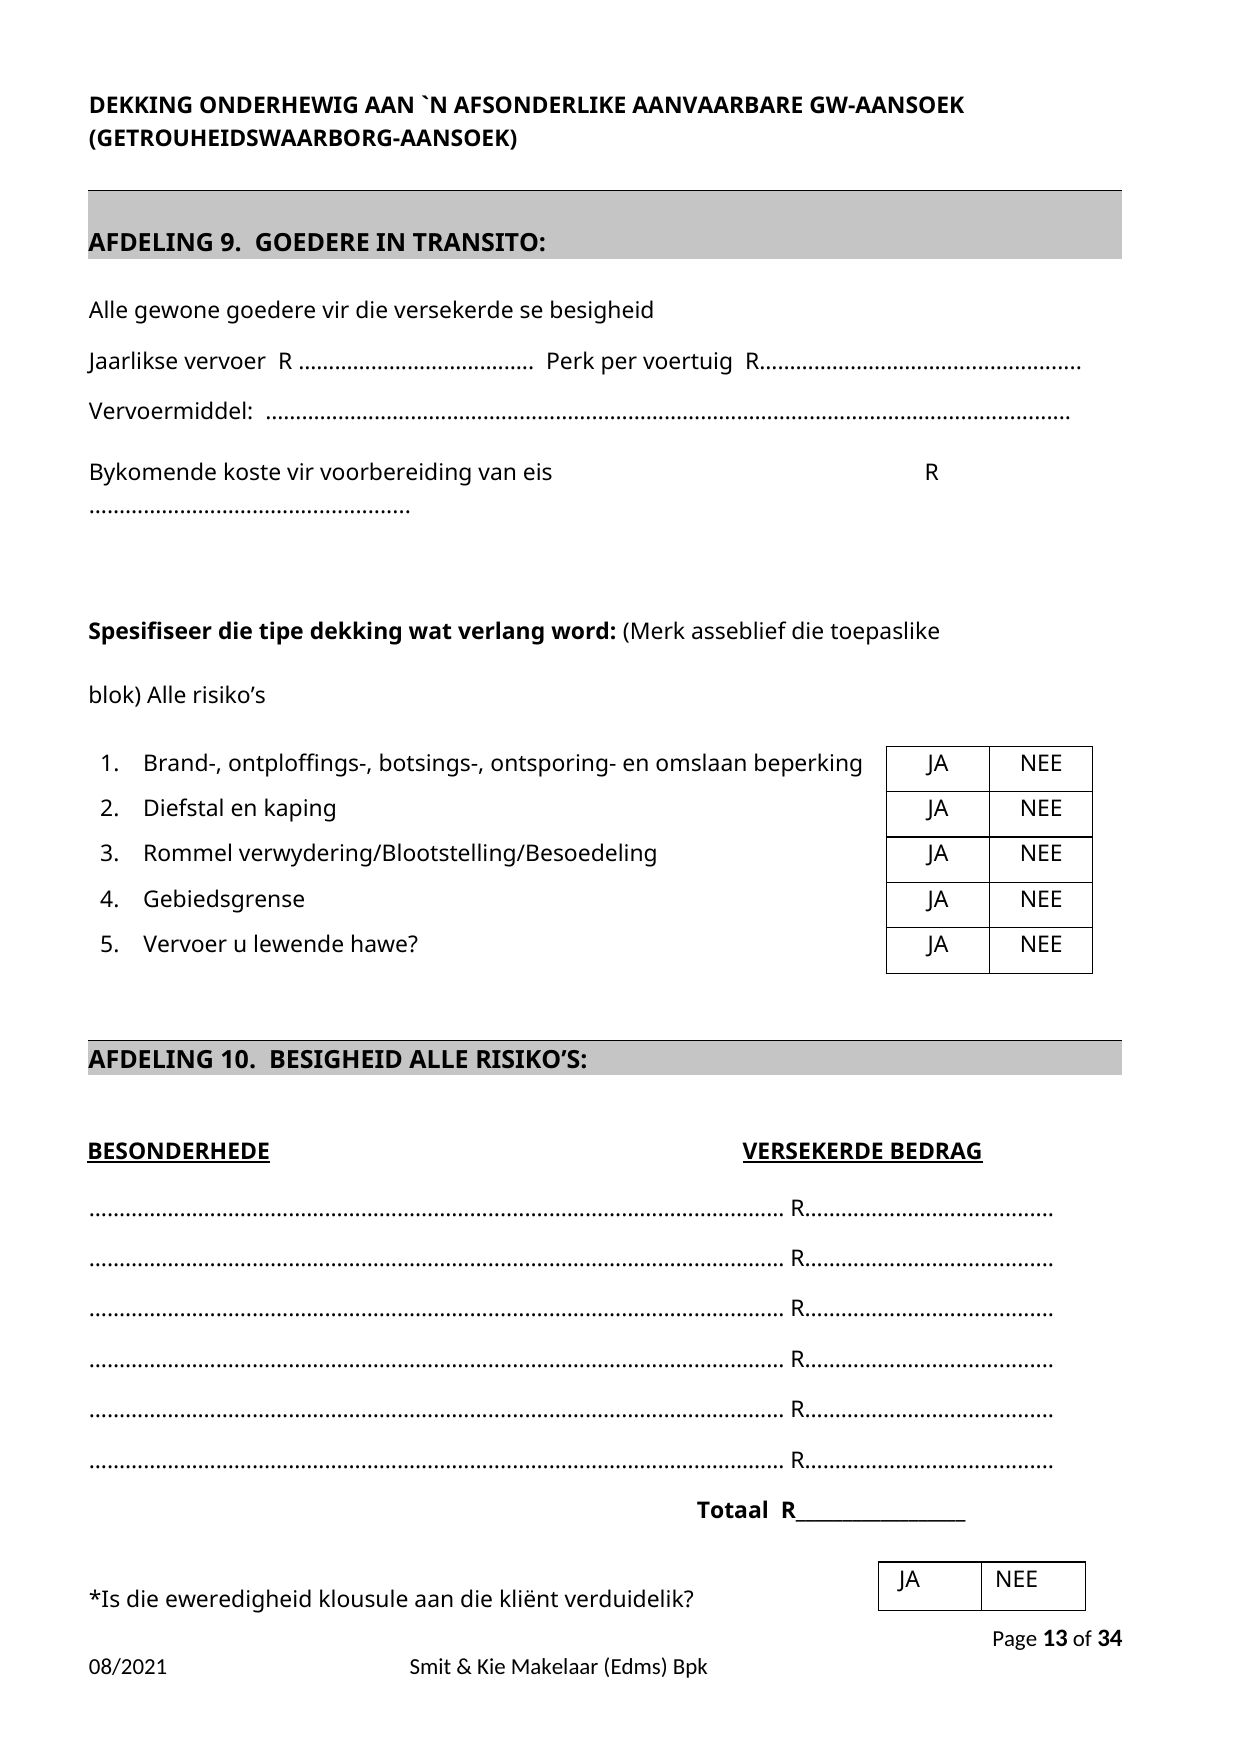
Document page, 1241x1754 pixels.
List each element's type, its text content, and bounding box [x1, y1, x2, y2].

table_header 1. Brand-, ontploffings-, botsings-, ontsporing- en omslaan beperking [89, 746, 886, 791]
table_cell JA [887, 792, 989, 836]
table_header NEE [982, 1563, 1085, 1610]
table_header NEE [990, 747, 1092, 791]
text ………………………………………………………….......…………………………………… R……………………................. [89, 1443, 1122, 1475]
table_cell NEE [990, 838, 1092, 882]
text DEKKING ONDERHEWIG AAN `N AFSONDERLIKE AANVAARBARE GW-AANSOEK (GETROUHEIDSWAARBORG-AANSOEK) [89, 89, 1122, 154]
table_cell NEE [990, 928, 1092, 973]
table_cell NEE [990, 792, 1092, 836]
table_header JA [879, 1563, 981, 1610]
text Vervoermiddel: …………………………………………………………………………………………………...................... [89, 395, 1122, 426]
table_cell JA [887, 928, 989, 973]
table_cell NEE [990, 883, 1092, 927]
table_cell 5. Vervoer u lewende hawe? [89, 927, 886, 973]
text Spesifiseer die tipe dekking wat verlang word: (Merk asseblief die toepaslike blok) Alle risiko’s [88, 615, 977, 710]
table_cell 3. Rommel verwydering/Blootstelling/Besoedeling [89, 836, 886, 882]
text ………………………………………………………….......…………………………………… R……………………................. [89, 1242, 1122, 1273]
text ………………………………………………………….......…………………………………… R……………………................. [89, 1292, 1122, 1323]
text Alle gewone goedere vir die versekerde se besigheid [89, 294, 1122, 325]
subtitle BESONDERHEDE VERSEKERDE BEDRAG [87, 1135, 1122, 1166]
text ………………………………………………………….......…………………………………… R……………………................. [89, 1343, 1122, 1374]
table_cell 2. Diefstal en kaping [89, 791, 886, 836]
table_header JA [887, 747, 989, 791]
text ………………………………………………………….......…………………………………… R……………………................. [89, 1393, 1122, 1424]
table_cell 4. Gebiedsgrense [89, 882, 886, 927]
text Jaarlikse vervoer R ……………………………..…. Perk per voertuig R…………………………....................... [89, 344, 1122, 376]
text Totaal R__________________ [87, 1494, 1122, 1525]
text Bykomende koste vir voorbereiding van eis R ………………………………................. [89, 456, 1122, 521]
text *Is die eweredigheid klousule aan die kliënt verduidelik? [89, 1583, 1122, 1614]
text AFDELING 9. GOEDERE IN TRANSITO: [88, 224, 1122, 259]
table_cell JA [887, 838, 989, 882]
text AFDELING 10. BESIGHEID ALLE RISIKO’S: [88, 1041, 1122, 1075]
text ………………………………………………………….......…………………………………… R……………………................. [89, 1191, 1122, 1223]
table_cell JA [887, 883, 989, 927]
